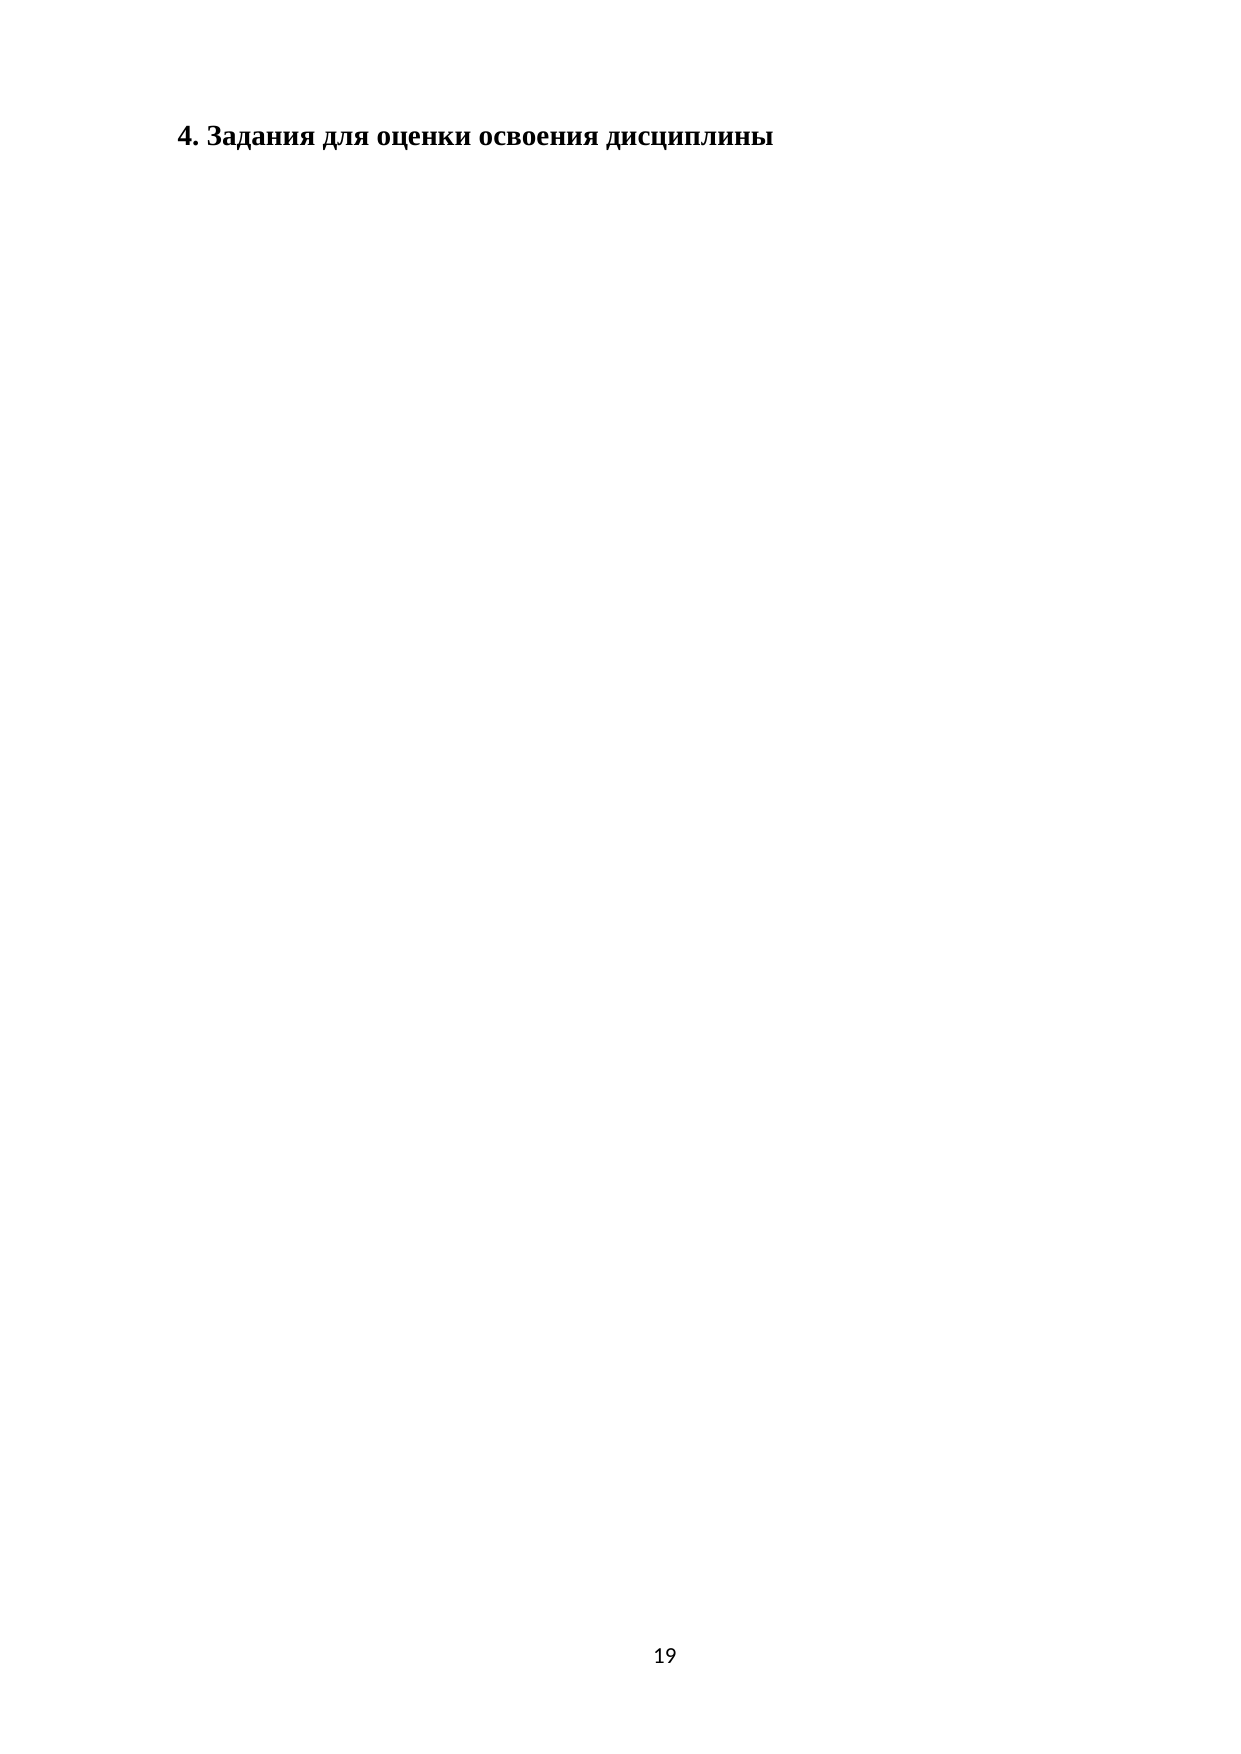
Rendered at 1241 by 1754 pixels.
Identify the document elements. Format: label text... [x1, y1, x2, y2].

text 4. Задания для оценки освоения дисциплины [177, 118, 1152, 152]
